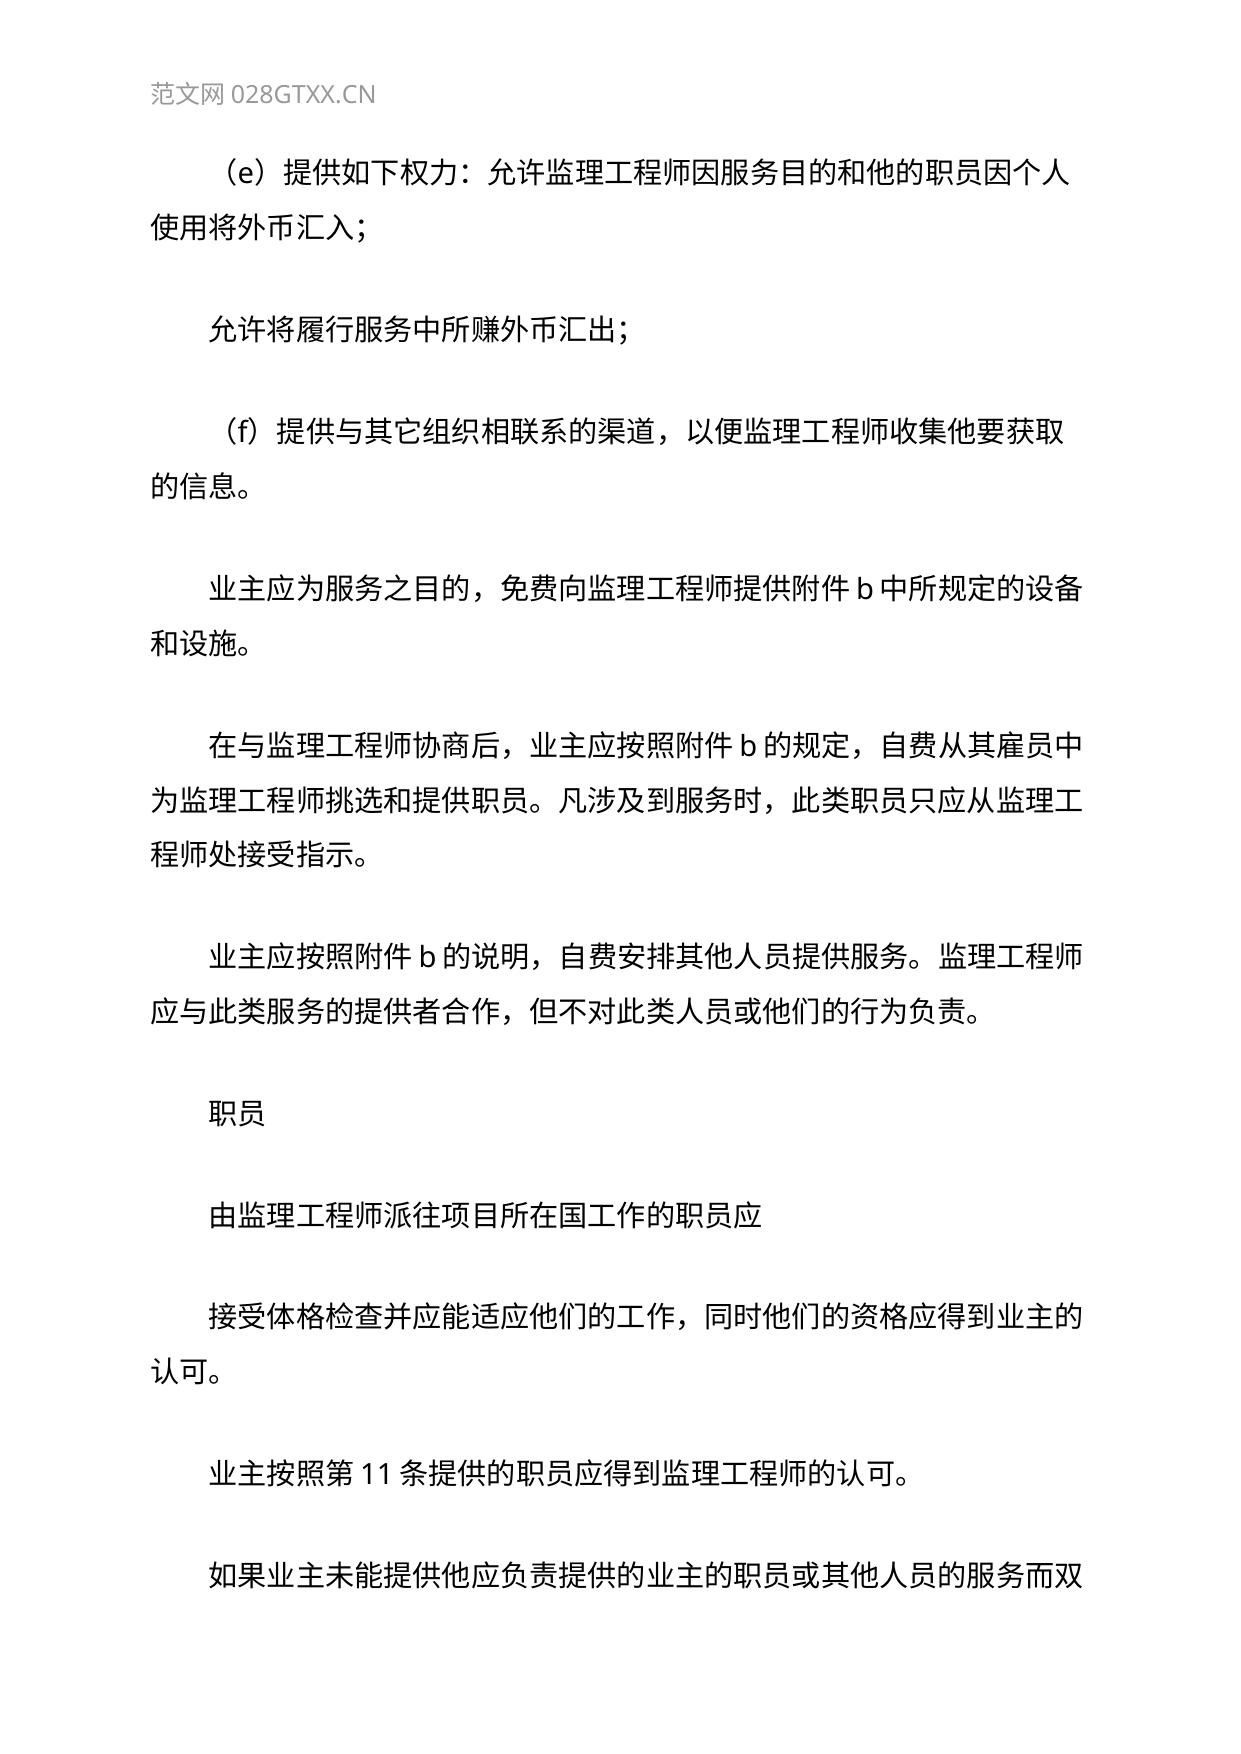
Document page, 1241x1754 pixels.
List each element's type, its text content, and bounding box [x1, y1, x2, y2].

text 接受体格检查并应能适应他们的工作，同时他们的资格应得到业主的认可。 [150, 1294, 1090, 1391]
text 业主应按照附件b的说明，自费安排其他人员提供服务。监理工程师应与此类服务的提供者合作，但不对此类人员或他们的行为负责。 [150, 934, 1090, 1031]
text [150, 1553, 1090, 1595]
text （f）提供与其它组织相联系的渠道，以便监理工程师收集他要获取的信息。 [150, 408, 1090, 506]
text 在与监理工程师协商后，业主应按照附件b的规定，自费从其雇员中为监理工程师挑选和提供职员。凡涉及到服务时，此类职员只应从监理工程师处接受指示。 [150, 722, 1090, 874]
text 业主按照第11条提供的职员应得到监理工程师的认可。 [150, 1451, 1090, 1493]
text 业主应为服务之目的，免费向监理工程师提供附件b中所规定的设备和设施。 [150, 565, 1090, 663]
text （e）提供如下权力：允许监理工程师因服务目的和他的职员因个人使用将外币汇入； [150, 150, 1090, 247]
text 由监理工程师派往项目所在国工作的职员应 [150, 1192, 1090, 1234]
text 允许将履行服务中所赚外币汇出； [150, 307, 1090, 349]
text 职员 [150, 1091, 1090, 1133]
